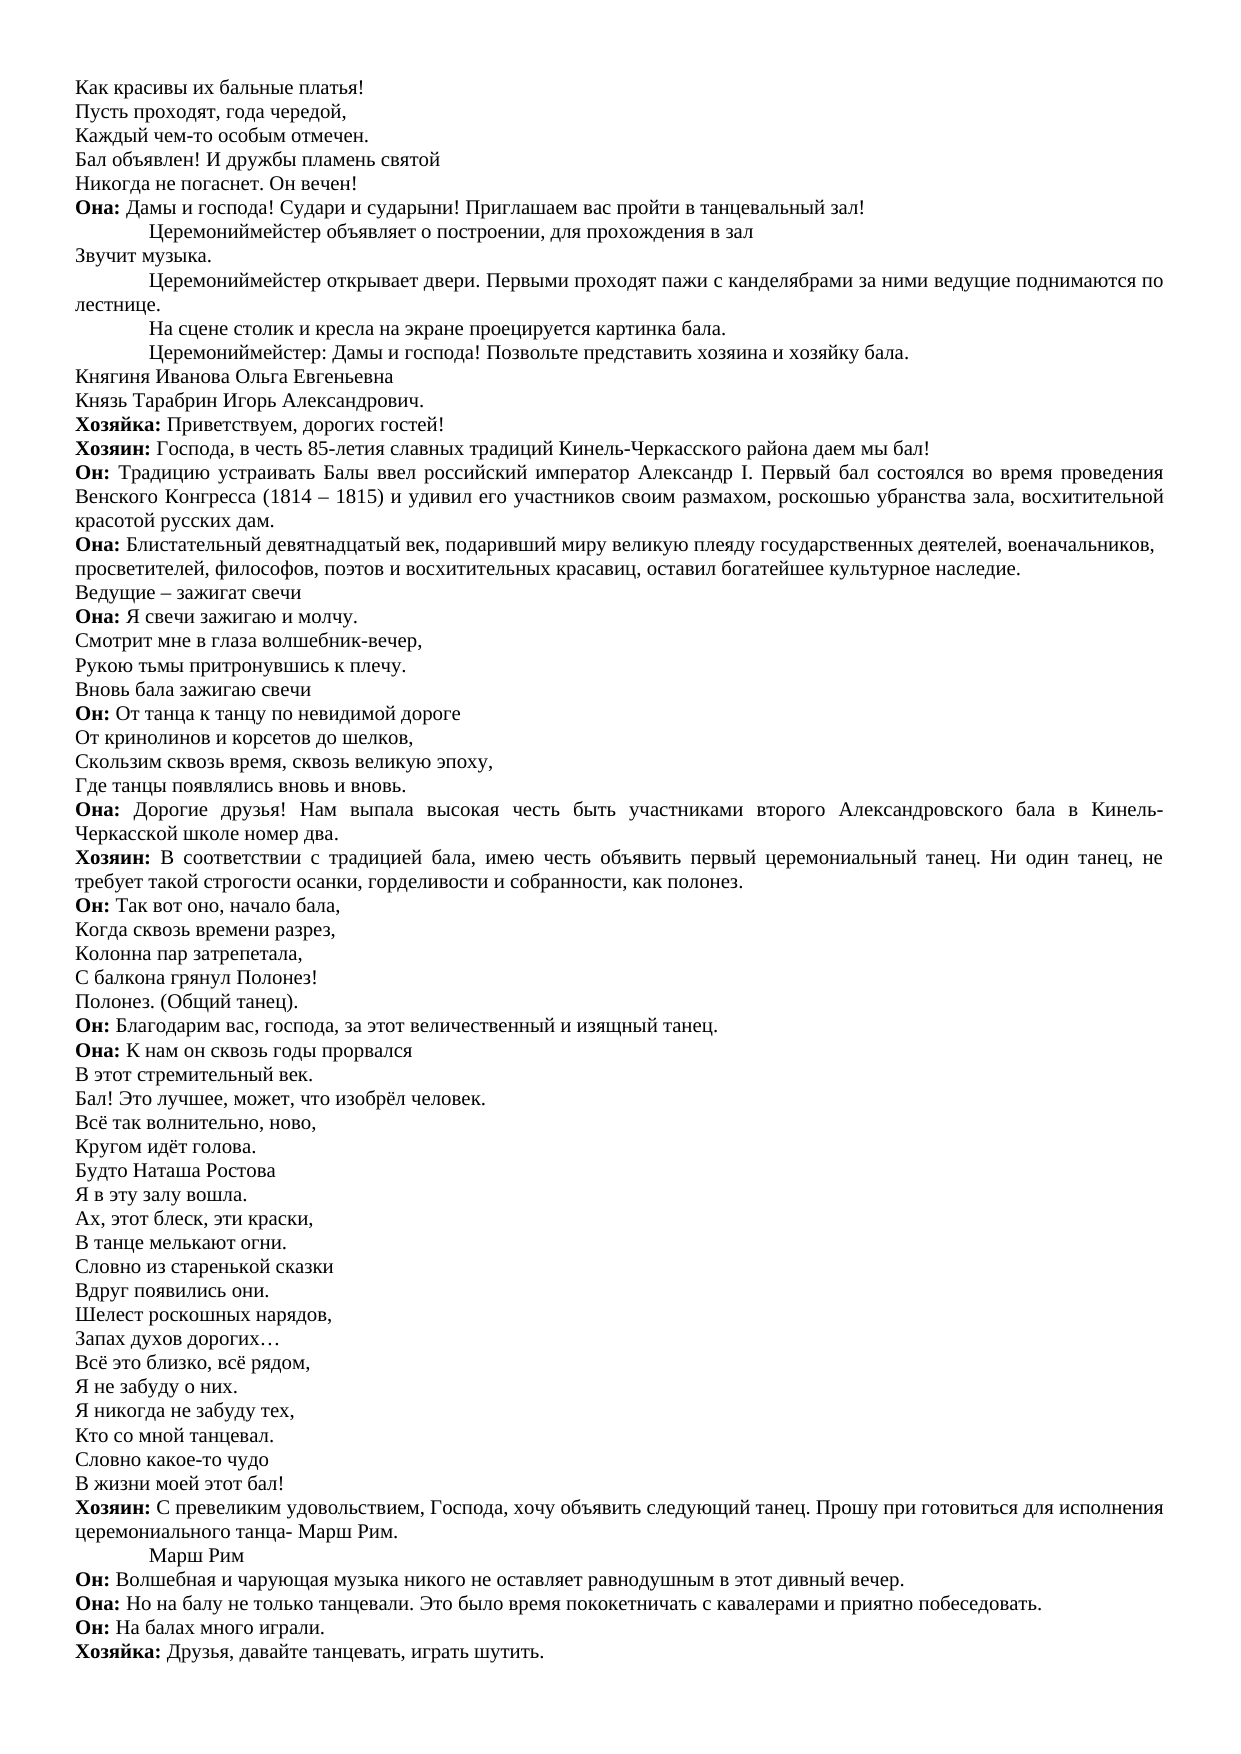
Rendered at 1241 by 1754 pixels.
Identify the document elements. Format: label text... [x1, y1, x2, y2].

text Всё это близко, всё рядом, [75, 1350, 1165, 1374]
text Он: Традицию устраивать Балы ввел российский император Александр I. Первый бал состоялся во время проведения Венского Конгресса (1814 – 1815) и удивил его участников своим размахом, роскошью убранства зала, восхитительной красотой русских дам. [75, 460, 1165, 532]
text С балкона грянул Полонез! [75, 965, 1165, 989]
text Она: Блистательный девятнадцатый век, подаривший миру великую плеяду государственных деятелей, военачальников, просветителей, философов, поэтов и восхитительных красавиц, оставил богатейшее культурное наследие. [75, 532, 1165, 580]
text Бал объявлен! И дружбы пламень святой [75, 147, 1165, 171]
text Она: Я свечи зажигаю и молчу. [75, 604, 1165, 628]
text Я никогда не забуду тех, [75, 1398, 1165, 1422]
text Словно какое-то чудо [75, 1447, 1165, 1471]
text Марш Рим [75, 1543, 1165, 1567]
text На сцене столик и кресла на экране проецируется картинка бала. [75, 316, 1165, 340]
text Кто со мной танцевал. [75, 1422, 1165, 1447]
text Вдруг появились они. [75, 1278, 1165, 1302]
text Колонна пар затрепетала, [75, 941, 1165, 965]
text Он: Так вот оно, начало бала, [75, 893, 1165, 917]
text Он: От танца к танцу по невидимой дороге [75, 701, 1165, 725]
text Церемониймейстер объявляет о построении, для прохождения в зал [75, 219, 1165, 243]
text Словно из старенькой сказки [75, 1254, 1165, 1278]
text Княгиня Иванова Ольга Евгеньевна [75, 364, 1165, 388]
text В жизни моей этот бал! [75, 1471, 1165, 1495]
text Шелест роскошных нарядов, [75, 1302, 1165, 1326]
text В этот стремительный век. [75, 1062, 1165, 1086]
text Он: Волшебная и чарующая музыка никого не оставляет равнодушным в этот дивный вечер. [75, 1567, 1165, 1591]
text Запах духов дорогих… [75, 1326, 1165, 1350]
text Бал! Это лучшее, может, что изобрёл человек. [75, 1086, 1165, 1110]
text Где танцы появлялись вновь и вновь. [75, 773, 1165, 797]
text Каждый чем-то особым отмечен. [75, 123, 1165, 147]
text Всё так волнительно, ново, [75, 1110, 1165, 1134]
text Хозяин: Господа, в честь 85-летия славных традиций Кинель-Черкасского района даем мы бал! [75, 436, 1165, 460]
text Церемониймейстер открывает двери. Первыми проходят пажи с канделябрами за ними ведущие поднимаются по лестнице. [75, 267, 1165, 316]
text Он: Благодарим вас, господа, за этот величественный и изящный танец. [75, 1013, 1165, 1037]
text Скользим сквозь время, сквозь великую эпоху, [75, 749, 1165, 773]
text Вновь бала зажигаю свечи [75, 677, 1165, 701]
text Хозяйка: Приветствуем, дорогих гостей! [75, 412, 1165, 436]
text Смотрит мне в глаза волшебник-вечер, [75, 628, 1165, 652]
text Князь Тарабрин Игорь Александрович. [75, 388, 1165, 412]
text Рукою тьмы притронувшись к плечу. [75, 652, 1165, 677]
text Я не забуду о них. [75, 1374, 1165, 1398]
text Хозяйка: Друзья, давайте танцевать, играть шутить. [75, 1639, 1165, 1663]
text Как красивы их бальные платья! [75, 75, 1165, 99]
text Она: Дамы и господа! Судари и сударыни! Приглашаем вас пройти в танцевальный зал! [75, 195, 1165, 219]
text Ах, этот блеск, эти краски, [75, 1206, 1165, 1230]
text Никогда не погаснет. Он вечен! [75, 171, 1165, 195]
text Пусть проходят, года чередой, [75, 99, 1165, 123]
text Он: На балах много играли. [75, 1615, 1165, 1639]
text От кринолинов и корсетов до шелков, [75, 725, 1165, 749]
text Хозяин: В соответствии с традицией бала, имею честь объявить первый церемониальный танец. Ни один танец, не требует такой строгости осанки, горделивости и собранности, как полонез. [75, 845, 1165, 893]
text Хозяин: С превеликим удовольствием, Господа, хочу объявить следующий танец. Прошу при готовиться для исполнения церемониального танца- Марш Рим. [75, 1495, 1165, 1543]
text Она: К нам он сквозь годы прорвался [75, 1037, 1165, 1062]
text Она: Дорогие друзья! Нам выпала высокая честь быть участниками второго Александровского бала в Кинель-Черкасской школе номер два. [75, 797, 1165, 845]
text Когда сквозь времени разрез, [75, 917, 1165, 941]
text Будто Наташа Ростова [75, 1158, 1165, 1182]
text Звучит музыка. [75, 243, 1165, 267]
text Ведущие – зажигат свечи [75, 580, 1165, 604]
text Кругом идёт голова. [75, 1134, 1165, 1158]
text Церемониймейстер: Дамы и господа! Позвольте представить хозяина и хозяйку бала. [75, 340, 1165, 364]
text Полонез. (Общий танец). [75, 989, 1165, 1013]
text Она: Но на балу не только танцевали. Это было время пококетничать с кавалерами и приятно побеседовать. [75, 1591, 1165, 1615]
text В танце мелькают огни. [75, 1230, 1165, 1254]
text Я в эту залу вошла. [75, 1182, 1165, 1206]
